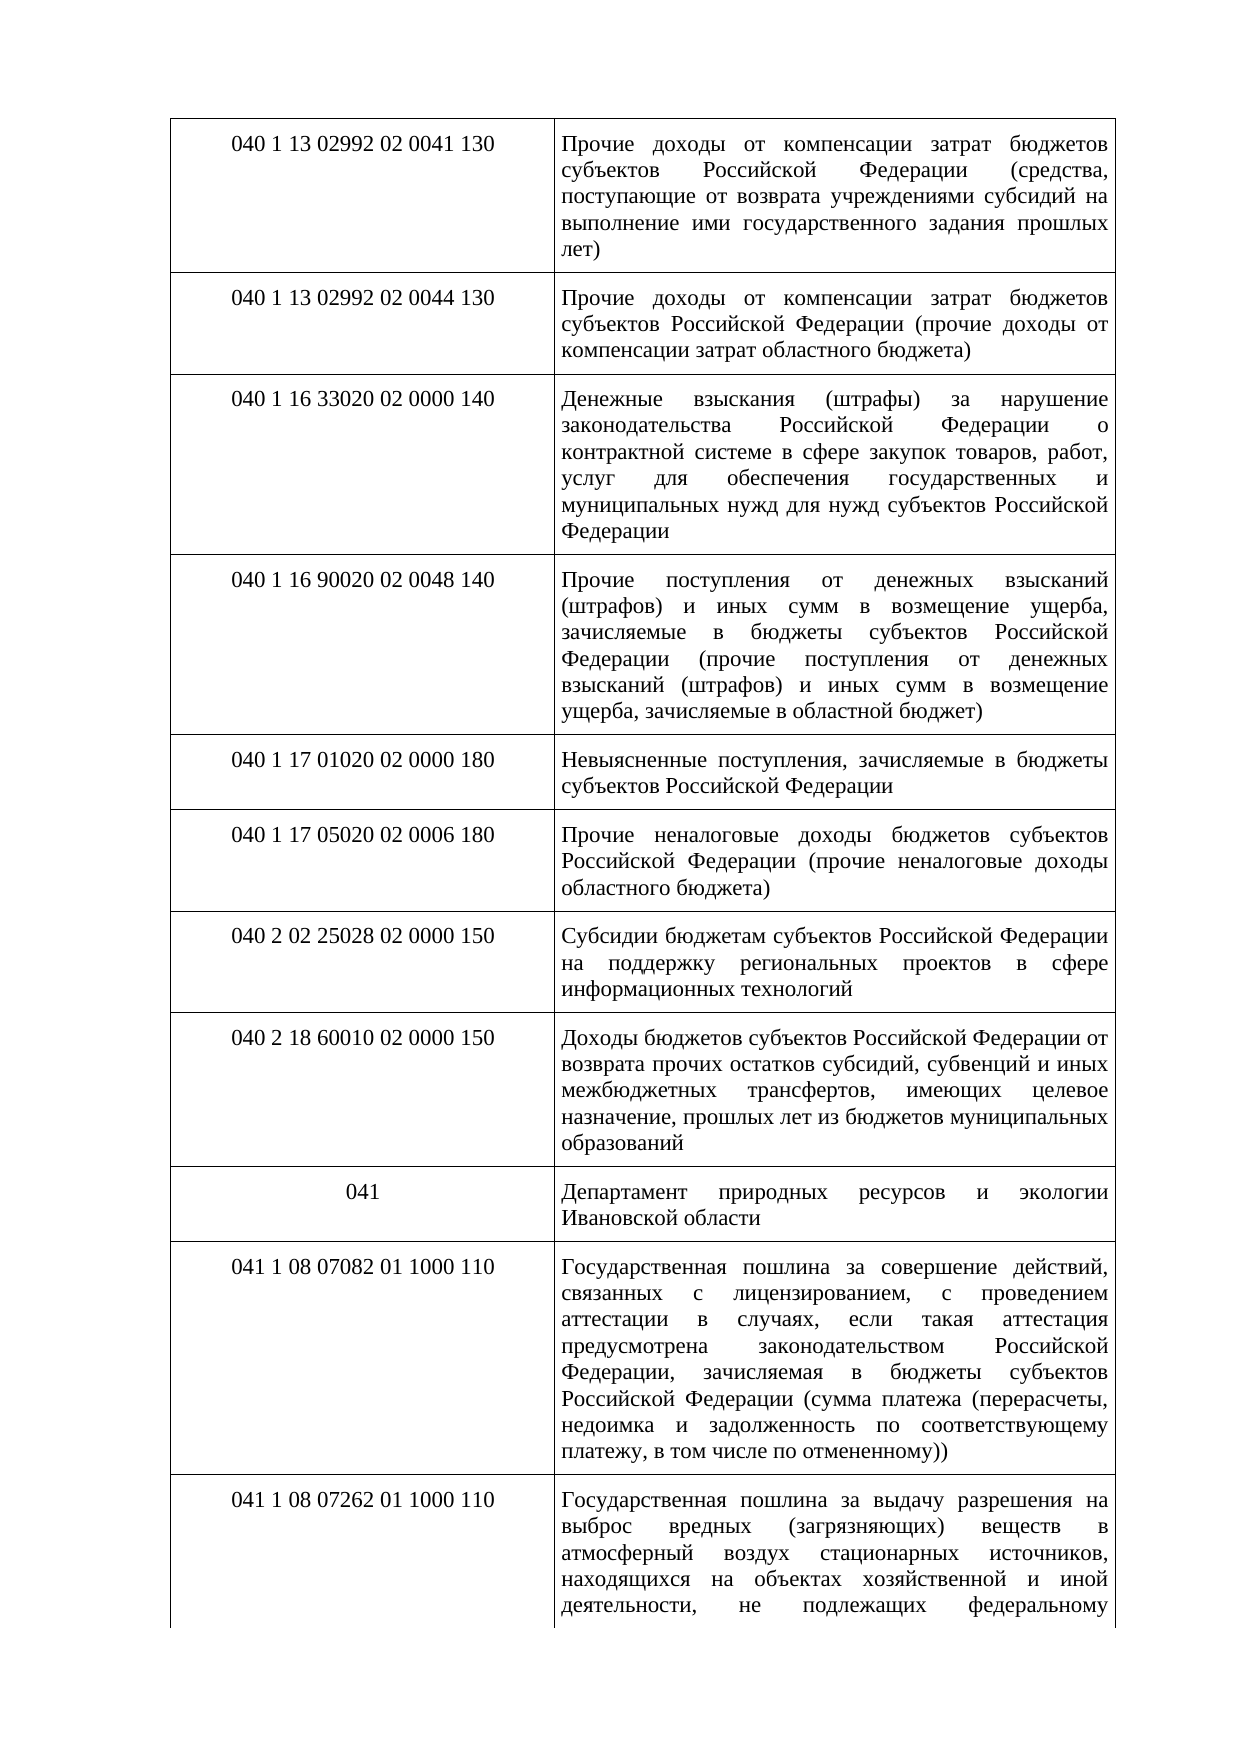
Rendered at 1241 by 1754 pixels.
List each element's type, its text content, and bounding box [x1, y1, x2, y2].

table_cell Денежные взыскания (штрафы) за нарушение законодательства Российской Федерации о контрактной системе в сфере закупок товаров, работ, услуг для обеспечения государственных и муниципальных нужд для нужд субъектов Российской Федерации [555, 375, 1115, 554]
table_cell Прочие поступления от денежных взысканий (штрафов) и иных сумм в возмещение ущерба, зачисляемые в бюджеты субъектов Российской Федерации (прочие поступления от денежных взысканий (штрафов) и иных сумм в возмещение ущерба, зачисляемые в областной бюджет) [555, 555, 1115, 734]
table_cell 040 2 18 60010 02 0000 150 [171, 1013, 554, 1166]
table_cell 040 1 16 90020 02 0048 140 [171, 555, 554, 734]
table_cell 040 2 02 25028 02 0000 150 [171, 912, 554, 1012]
table_cell 040 1 17 05020 02 0006 180 [171, 810, 554, 911]
table_cell Прочие неналоговые доходы бюджетов субъектов Российской Федерации (прочие неналоговые доходы областного бюджета) [555, 810, 1115, 911]
table_cell 040 1 17 01020 02 0000 180 [171, 735, 554, 809]
table_cell Доходы бюджетов субъектов Российской Федерации от возврата прочих остатков субсидий, субвенций и иных межбюджетных трансфертов, имеющих целевое назначение, прошлых лет из бюджетов муниципальных образований [555, 1013, 1115, 1166]
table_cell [171, 1475, 554, 1628]
table_cell 040 1 16 33020 02 0000 140 [171, 375, 554, 554]
table_cell Субсидии бюджетам субъектов Российской Федерации на поддержку региональных проектов в сфере информационных технологий [555, 912, 1115, 1012]
table_cell Прочие доходы от компенсации затрат бюджетов субъектов Российской Федерации (прочие доходы от компенсации затрат областного бюджета) [555, 273, 1115, 373]
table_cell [555, 1475, 1115, 1628]
table_cell Невыясненные поступления, зачисляемые в бюджеты субъектов Российской Федерации [555, 735, 1115, 809]
table_cell 041 1 08 07082 01 1000 110 [171, 1242, 554, 1474]
table_cell Департамент природных ресурсов и экологии Ивановской области [555, 1167, 1115, 1241]
table_cell 040 1 13 02992 02 0041 130 [171, 119, 554, 272]
table_cell 040 1 13 02992 02 0044 130 [171, 273, 554, 373]
table_cell Государственная пошлина за совершение действий, связанных с лицензированием, с проведением аттестации в случаях, если такая аттестация предусмотрена законодательством Российской Федерации, зачисляемая в бюджеты субъектов Российской Федерации (сумма платежа (перерасчеты, недоимка и задолженность по соответствующему платежу, в том числе по отмененному)) [555, 1242, 1115, 1474]
table_cell Прочие доходы от компенсации затрат бюджетов субъектов Российской Федерации (средства, поступающие от возврата учреждениями субсидий на выполнение ими государственного задания прошлых лет) [555, 119, 1115, 272]
table_cell 041 [171, 1167, 554, 1241]
